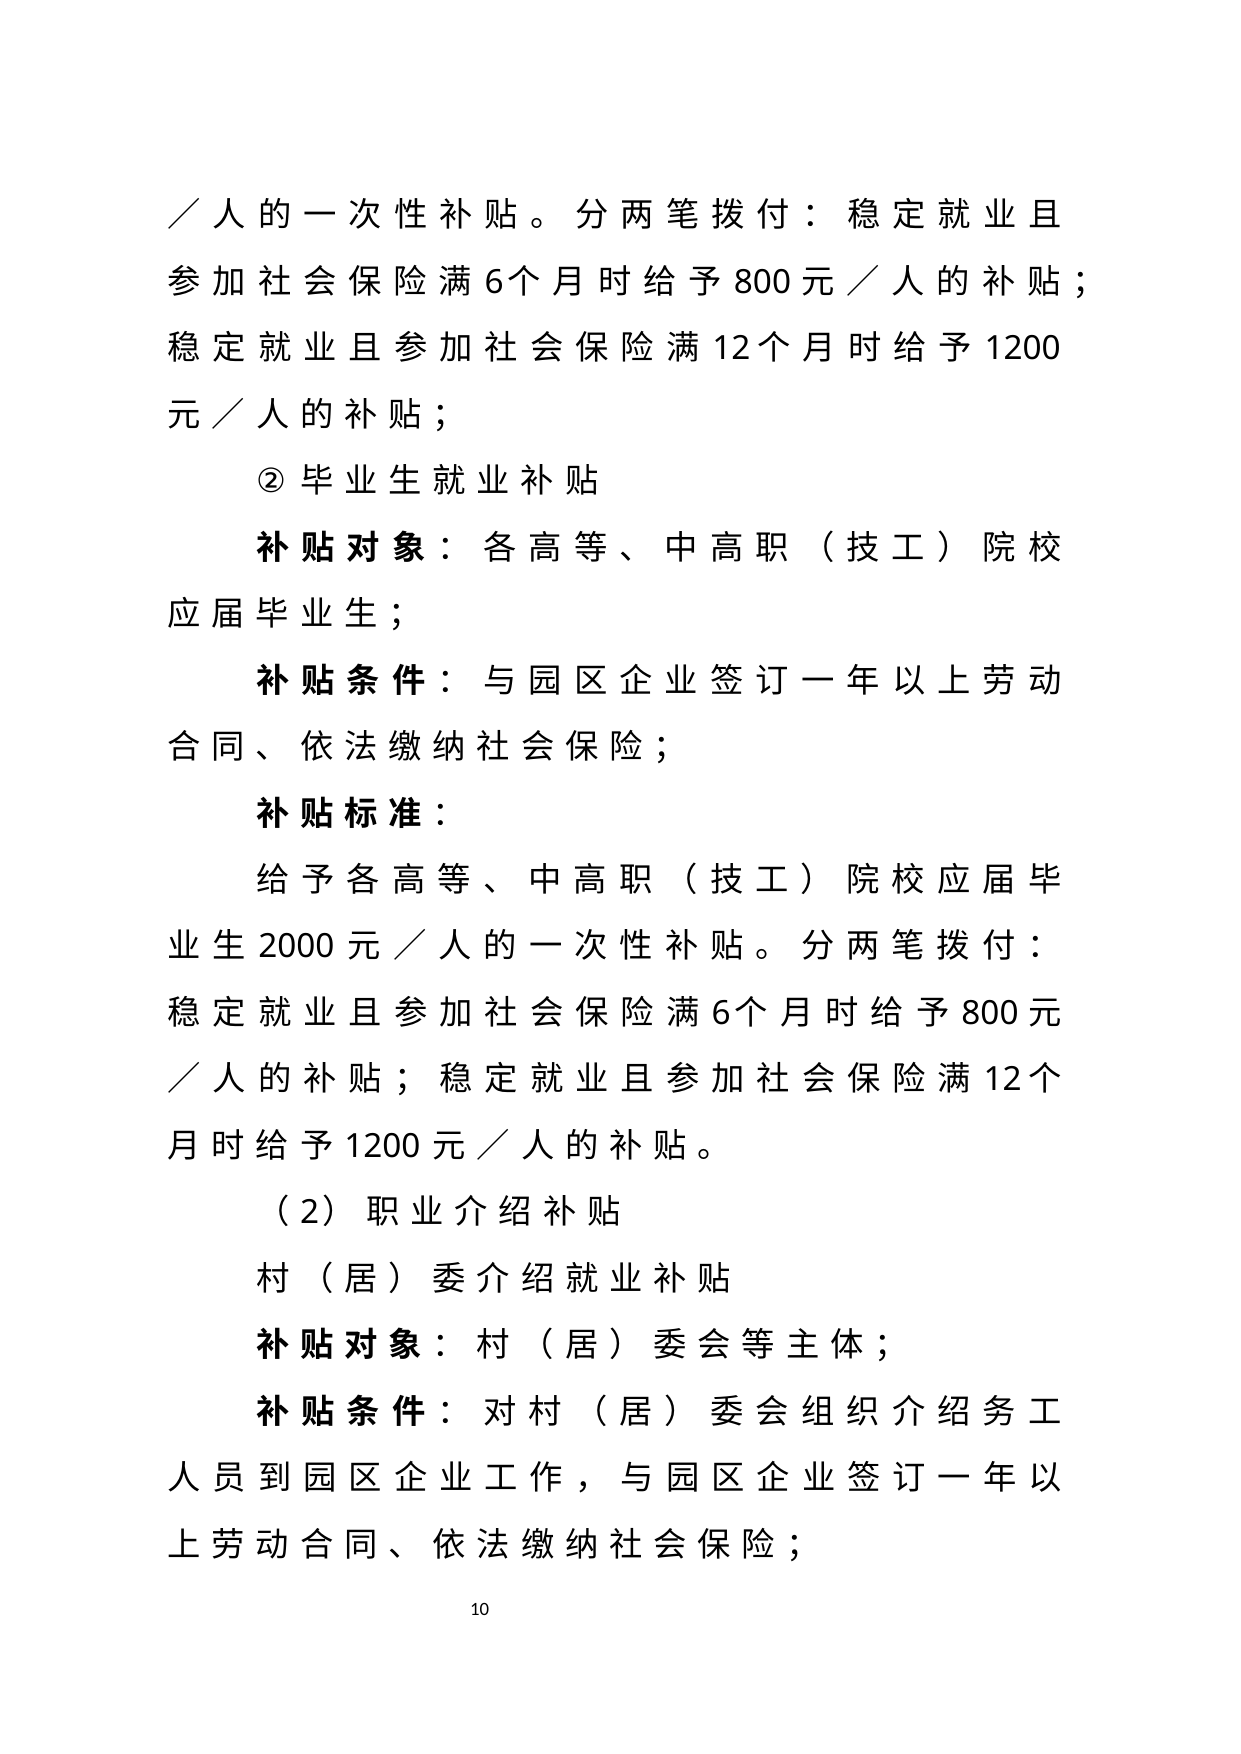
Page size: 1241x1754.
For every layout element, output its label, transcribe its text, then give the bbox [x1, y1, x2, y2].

text ②毕业生就业补贴 [167, 445, 1073, 511]
text 给予各高等、中高职（技工）院校应届毕业生2000元／人的一次性补贴。分两笔拨付：稳定就业且参加社会保险满6个月时给予800元／人的补贴；稳定就业且参加社会保险满12个月时给予1200元／人的补贴。 [167, 844, 1073, 1176]
text 补贴条件：对村（居）委会组织介绍务工人员到园区企业工作，与园区企业签订一年以上劳动合同、依法缴纳社会保险； [167, 1375, 1073, 1575]
text 村（居）委介绍就业补贴 [167, 1242, 1073, 1309]
text 补贴标准： [167, 777, 1073, 844]
text 补贴对象：村（居）委会等主体； [167, 1309, 1073, 1375]
text （2）职业介绍补贴 [167, 1176, 1073, 1242]
text 补贴条件：与园区企业签订一年以上劳动合同、依法缴纳社会保险； [167, 644, 1073, 777]
text 补贴对象：各高等、中高职（技工）院校应届毕业生； [167, 511, 1073, 644]
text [167, 179, 1073, 445]
